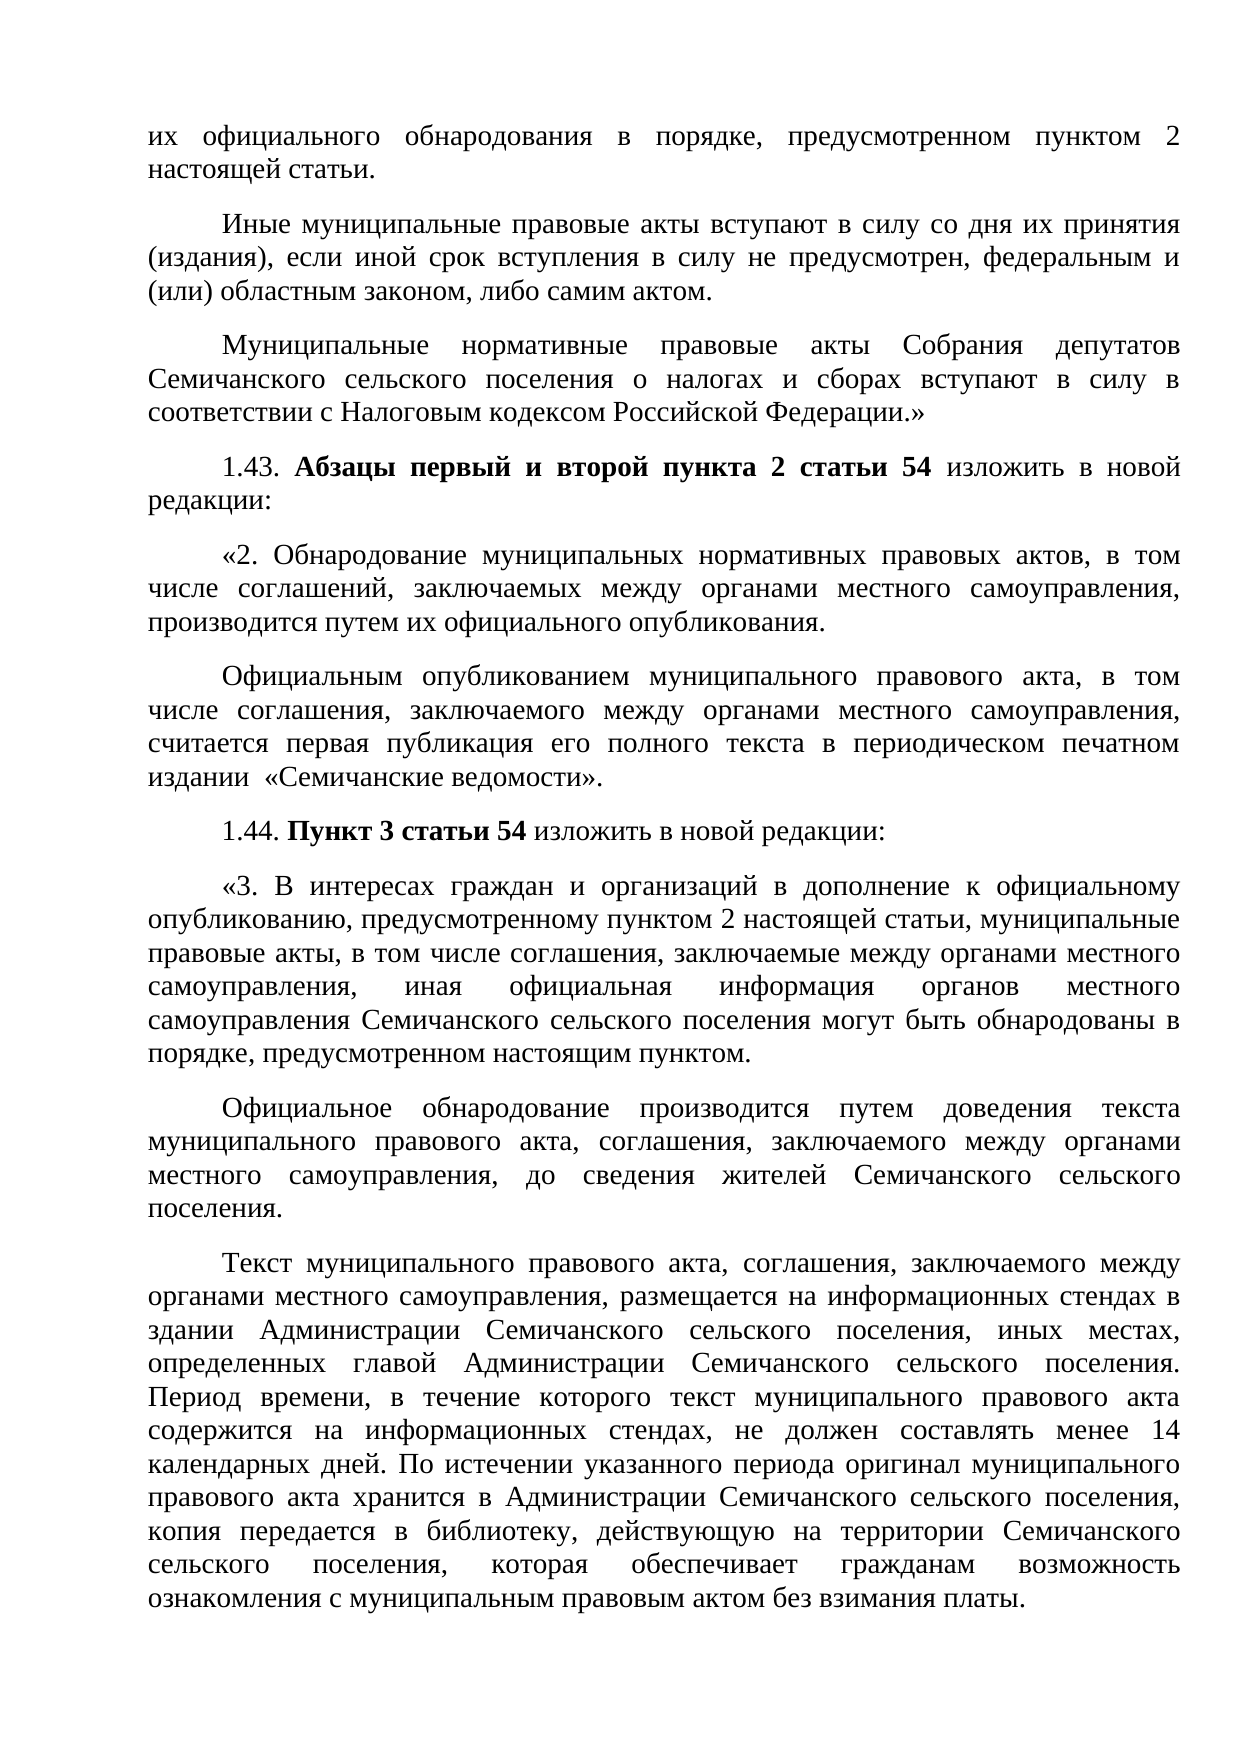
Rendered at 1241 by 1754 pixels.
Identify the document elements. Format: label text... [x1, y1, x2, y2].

text 1.44. Пункт 3 статьи 54 изложить в новой редакции: [148, 813, 1181, 847]
text Текст муниципального правового акта, соглашения, заключаемого между органами местного самоуправления, размещается на информационных стендах в здании Администрации Семичанского сельского поселения, иных местах, определенных главой Администрации Семичанского сельского поселения. Период времени, в течение которого текст муниципального правового акта содержится на информационных стендах, не должен составлять менее 14 календарных дней. По истечении указанного периода оригинал муниципального правового акта хранится в Администрации Семичанского сельского поселения, копия передается в библиотеку, действующую на территории Семичанского сельского поселения, которая обеспечивает гражданам возможность ознакомления с муниципальным правовым актом без взимания платы. [148, 1245, 1181, 1614]
text 1.43. Абзацы первый и второй пункта 2 статьи 54 изложить в новой редакции: [148, 449, 1181, 516]
text Муниципальные нормативные правовые акты Собрания депутатов Семичанского сельского поселения о налогах и сборах вступают в силу в соответствии с Налоговым кодексом Российской Федерации.» [148, 327, 1181, 428]
text Официальное обнародование производится путем доведения текста муниципального правового акта, соглашения, заключаемого между органами местного самоуправления, до сведения жителей Семичанского сельского поселения. [148, 1090, 1181, 1224]
text «3. В интересах граждан и организаций в дополнение к официальному опубликованию, предусмотренному пунктом 2 настоящей статьи, муниципальные правовые акты, в том числе соглашения, заключаемые между органами местного самоуправления, иная официальная информация органов местного самоуправления Семичанского сельского поселения могут быть обнародованы в порядке, предусмотренном настоящим пунктом. [148, 868, 1181, 1069]
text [148, 118, 1181, 185]
text Официальным опубликованием муниципального правового акта, в том числе соглашения, заключаемого между органами местного самоуправления, считается первая публикация его полного текста в периодическом печатном издании «Семичанские ведомости». [148, 658, 1181, 792]
text «2. Обнародование муниципальных нормативных правовых актов, в том числе соглашений, заключаемых между органами местного самоуправления, производится путем их официального опубликования. [148, 537, 1181, 637]
text Иные муниципальные правовые акты вступают в силу со дня их принятия (издания), если иной срок вступления в силу не предусмотрен, федеральным и (или) областным законом, либо самим актом. [148, 206, 1181, 307]
